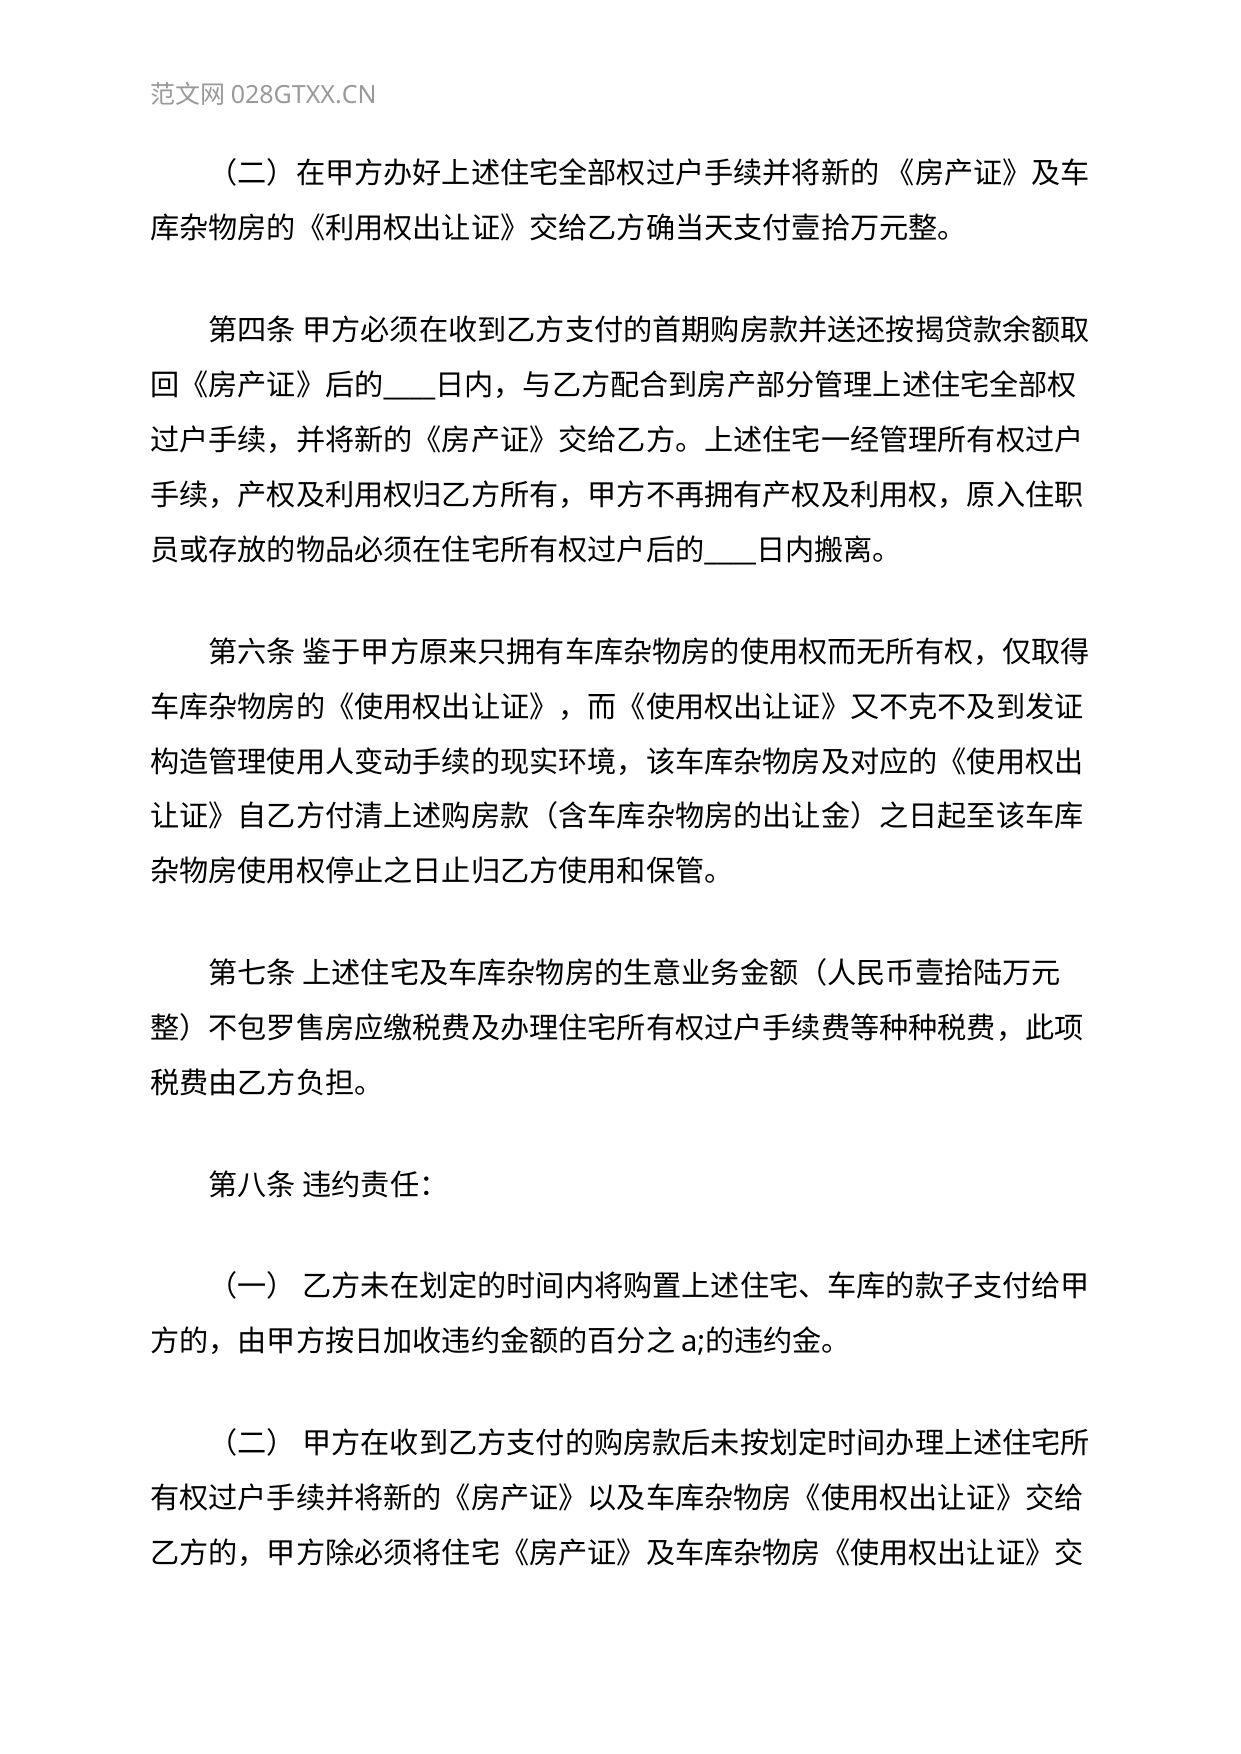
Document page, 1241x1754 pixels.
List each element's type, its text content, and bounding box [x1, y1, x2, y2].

text 第四条 甲方必须在收到乙方支付的首期购房款并送还按揭贷款余额取回《房产证》后的____日内，与乙方配合到房产部分管理上述住宅全部权过户手续，并将新的《房产证》交给乙方。上述住宅一经管理所有权过户手续，产权及利用权归乙方所有，甲方不再拥有产权及利用权，原入住职员或存放的物品必须在住宅所有权过户后的____日内搬离。 [150, 307, 1090, 569]
text 第六条 鉴于甲方原来只拥有车库杂物房的使用权而无所有权，仅取得车库杂物房的《使用权出让证》，而《使用权出让证》又不克不及到发证构造管理使用人变动手续的现实环境，该车库杂物房及对应的《使用权出让证》自乙方付清上述购房款（含车库杂物房的出让金）之日起至该车库杂物房使用权停止之日止归乙方使用和保管。 [150, 628, 1090, 890]
text 第七条 上述住宅及车库杂物房的生意业务金额（人民币壹拾陆万元整）不包罗售房应缴税费及办理住宅所有权过户手续费等种种税费，此项税费由乙方负担。 [150, 950, 1090, 1102]
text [150, 1420, 1090, 1572]
text （一） 乙方未在划定的时间内将购置上述住宅、车库的款子支付给甲方的，由甲方按日加收违约金额的百分之a;的违约金。 [150, 1263, 1090, 1360]
text 第八条 违约责任： [150, 1161, 1090, 1203]
text （二）在甲方办好上述住宅全部权过户手续并将新的 《房产证》及车库杂物房的《利用权出让证》交给乙方确当天支付壹拾万元整。 [150, 150, 1090, 247]
